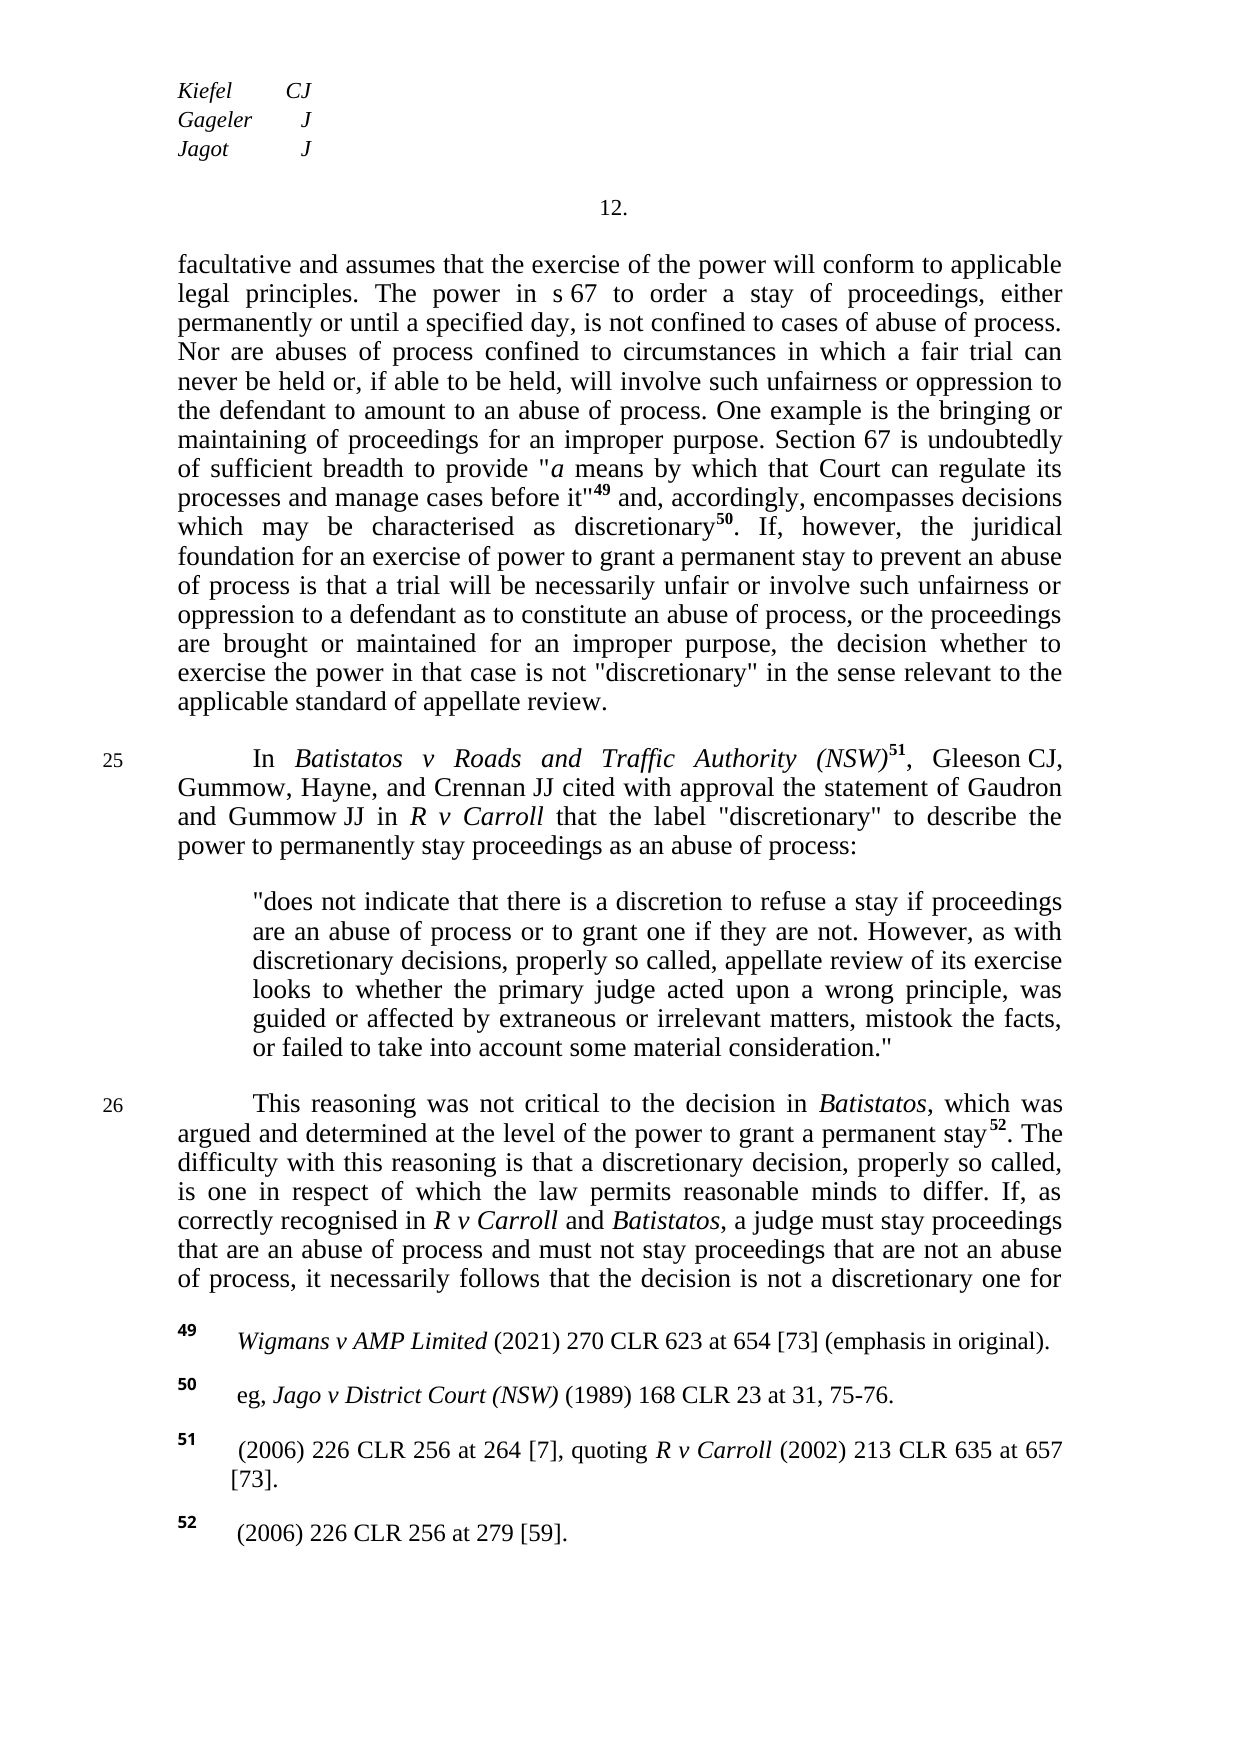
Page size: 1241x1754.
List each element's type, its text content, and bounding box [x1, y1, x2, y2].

list The terms of s 67 of the Civil Procedure Act do not speak to the contrary. The "may" in s 67 ("the court may ... stay any proceedings before it") is facultative and assumes that the exercise of the power will conform to applicable legal principles. The power in s 67 to order a stay of proceedings, either permanently or until a specified day, is not confined to cases of abuse of process. Nor are abuses of process confined to circumstances in which a fair trial can never be held or, if able to be held, will involve such unfairness or oppression to the defendant to amount to an abuse of process. One example is the bringing or maintaining of proceedings for an improper purpose. Section 67 is undoubtedly of sufficient breadth to provide "a means by which that Court can regulate its processes and manage cases before it" and, accordingly, encompasses decisions which may be characterised as discretionary. If, however, the juridical foundation for an exercise of power to grant a permanent stay to prevent an abuse of process is that a trial will be necessarily unfair or involve such unfairness or oppression to a defendant as to constitute an abuse of process, or the proceedings are brought or maintained for an improper purpose, the decision whether to exercise the power in that case is not "discretionary" in the sense relevant to the applicable standard of appellate review. [102, 250, 1063, 717]
text "does not indicate that there is a discretion to refuse a stay if proceedings are an abuse of process or to grant one if they are not. However, as with discretionary decisions, properly so called, appellate review of its exercise looks to whether the primary judge acted upon a wrong principle, was guided or affected by extraneous or irrelevant matters, mistook the facts, or failed to take into account some material consideration." [252, 887, 1063, 1062]
list In Batistatos v Roads and Traffic Authority (NSW), Gleeson CJ, Gummow, Hayne, and Crennan JJ cited with approval the statement of Gaudron and Gummow JJ in R v Carroll that the label "discretionary" to describe the power to permanently stay proceedings as an abuse of process: [102, 744, 1063, 860]
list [102, 1089, 1063, 1294]
